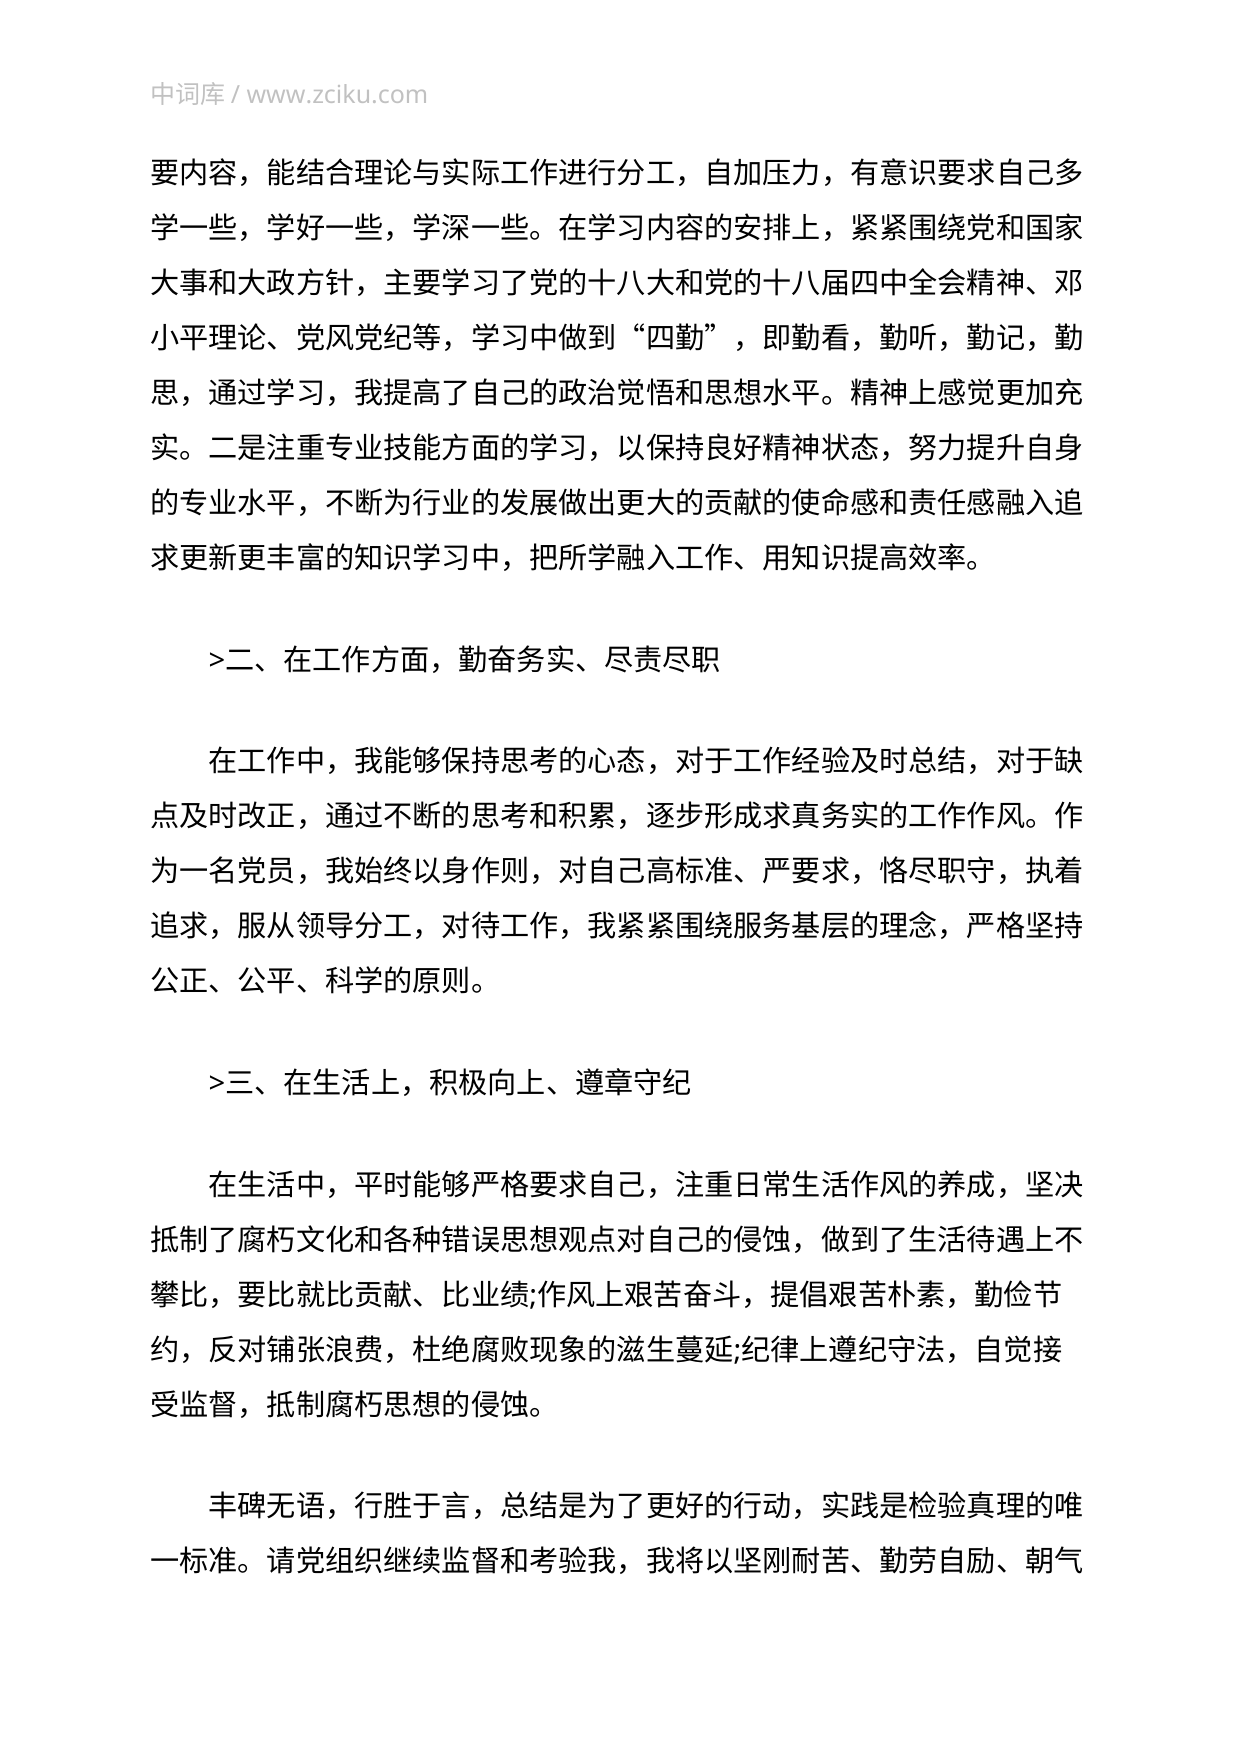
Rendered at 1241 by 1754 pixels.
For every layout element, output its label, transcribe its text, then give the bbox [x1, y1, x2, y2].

text 在生活中，平时能够严格要求自己，注重日常生活作风的养成，坚决抵制了腐朽文化和各种错误思想观点对自己的侵蚀，做到了生活待遇上不攀比，要比就比贡献、比业绩;作风上艰苦奋斗，提倡艰苦朴素，勤俭节约，反对铺张浪费，杜绝腐败现象的滋生蔓延;纪律上遵纪守法，自觉接受监督，抵制腐朽思想的侵蚀。 [150, 1161, 1090, 1423]
text >二、在工作方面，勤奋务实、尽责尽职 [150, 636, 1090, 678]
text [150, 150, 1090, 577]
text 在工作中，我能够保持思考的心态，对于工作经验及时总结，对于缺点及时改正，通过不断的思考和积累，逐步形成求真务实的工作作风。作为一名党员，我始终以身作则，对自己高标准、严要求，恪尽职守，执着追求，服从领导分工，对待工作，我紧紧围绕服务基层的理念，严格坚持公正、公平、科学的原则。 [150, 738, 1090, 1000]
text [150, 1483, 1090, 1580]
text >三、在生活上，积极向上、遵章守纪 [150, 1059, 1090, 1102]
